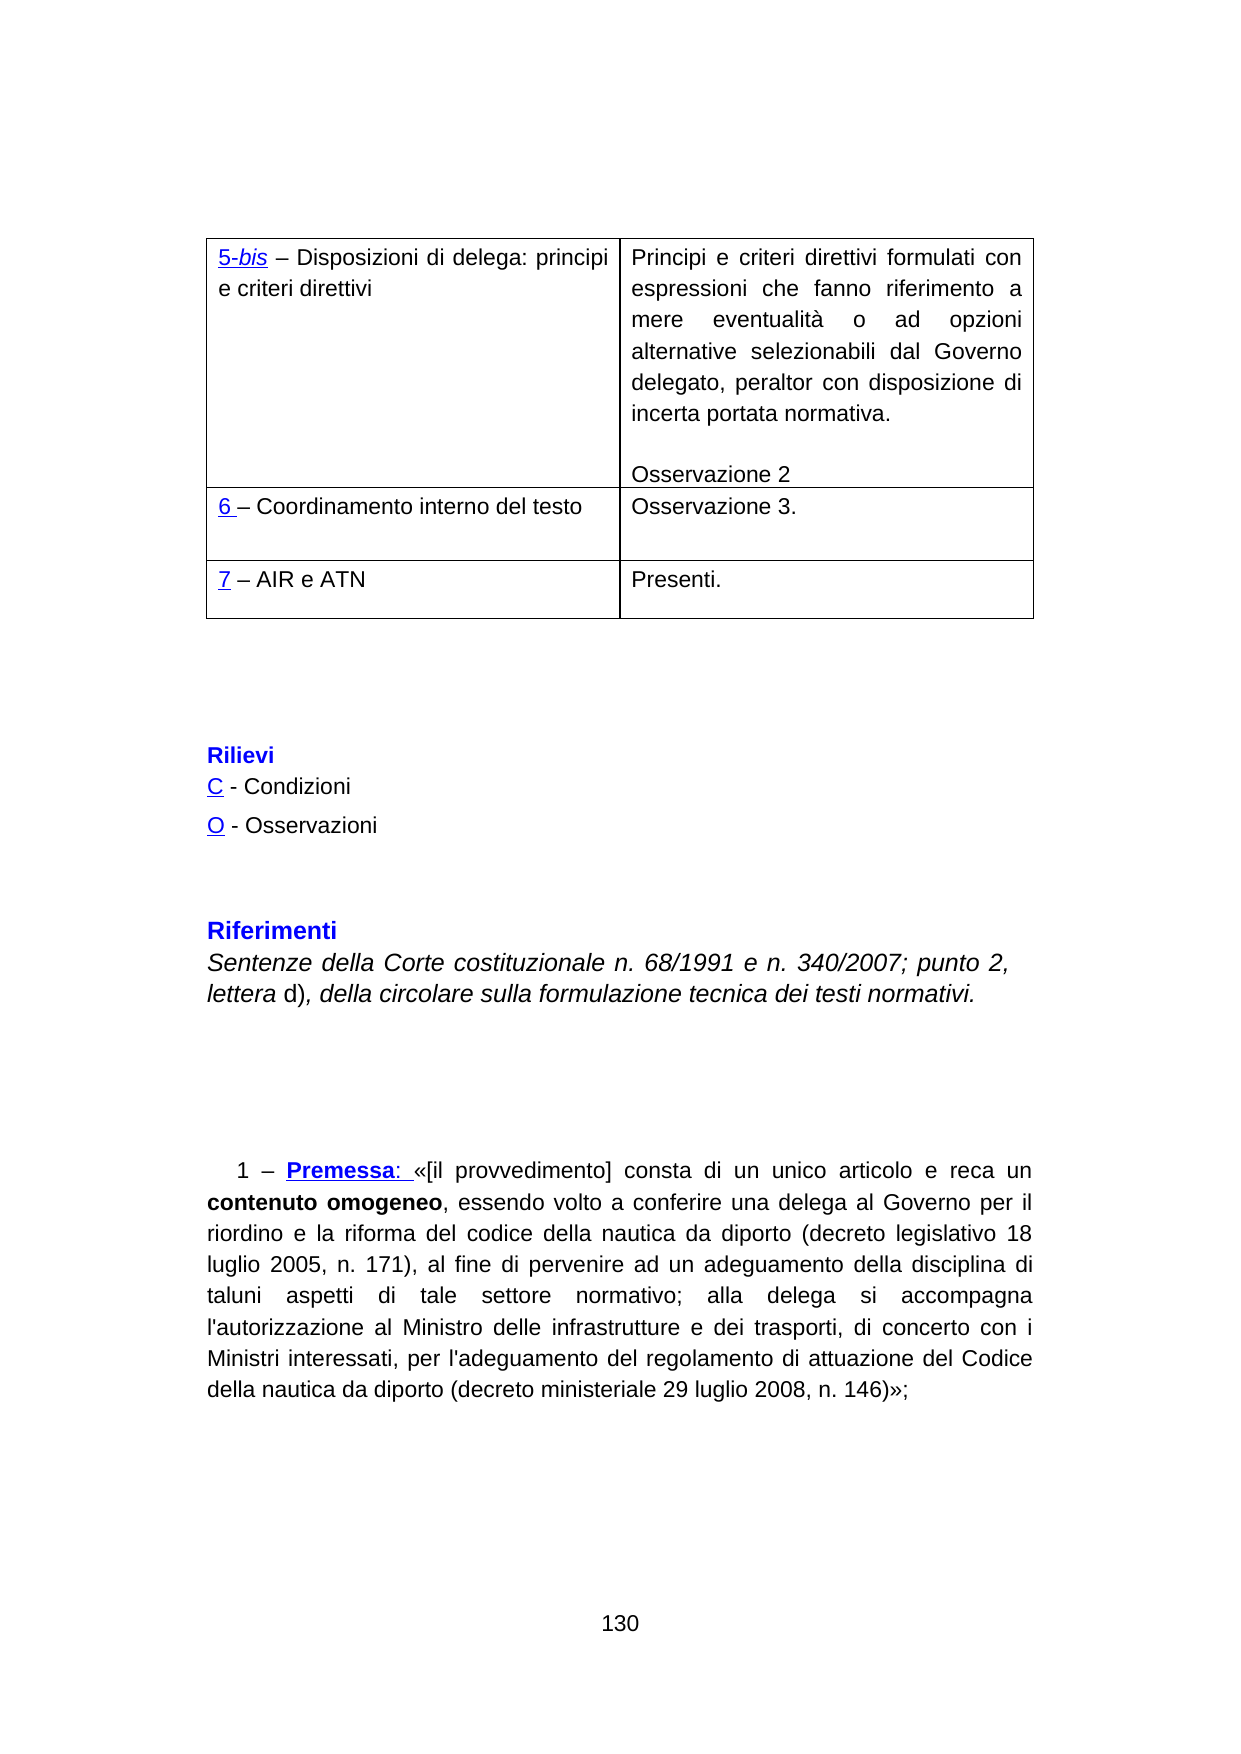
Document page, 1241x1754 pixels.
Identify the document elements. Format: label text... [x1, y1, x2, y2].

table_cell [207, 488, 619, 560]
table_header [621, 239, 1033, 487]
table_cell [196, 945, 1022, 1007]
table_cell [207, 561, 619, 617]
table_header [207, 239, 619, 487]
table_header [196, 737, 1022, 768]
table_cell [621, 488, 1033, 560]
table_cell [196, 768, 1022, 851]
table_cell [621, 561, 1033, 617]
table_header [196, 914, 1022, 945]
text 1 – Premessa: «[il provvedimento] consta di un unico articolo e reca un contenuto omogeneo, essendo volto a conferire una delega al Governo per il riordino e la riforma del codice della nautica da diporto (decreto legislativo 18 luglio 2005, n. 171), al fine di pervenire ad un adeguamento della disciplina di taluni aspetti di tale settore normativo; alla delega si accompagna l'autorizzazione al Ministro delle infrastrutture e dei trasporti, di concerto con i Ministri interessati, per l'adeguamento del regolamento di attuazione del Codice della nautica da diporto (decreto ministeriale 29 luglio 2008, n. 146)»; [207, 1152, 1033, 1402]
